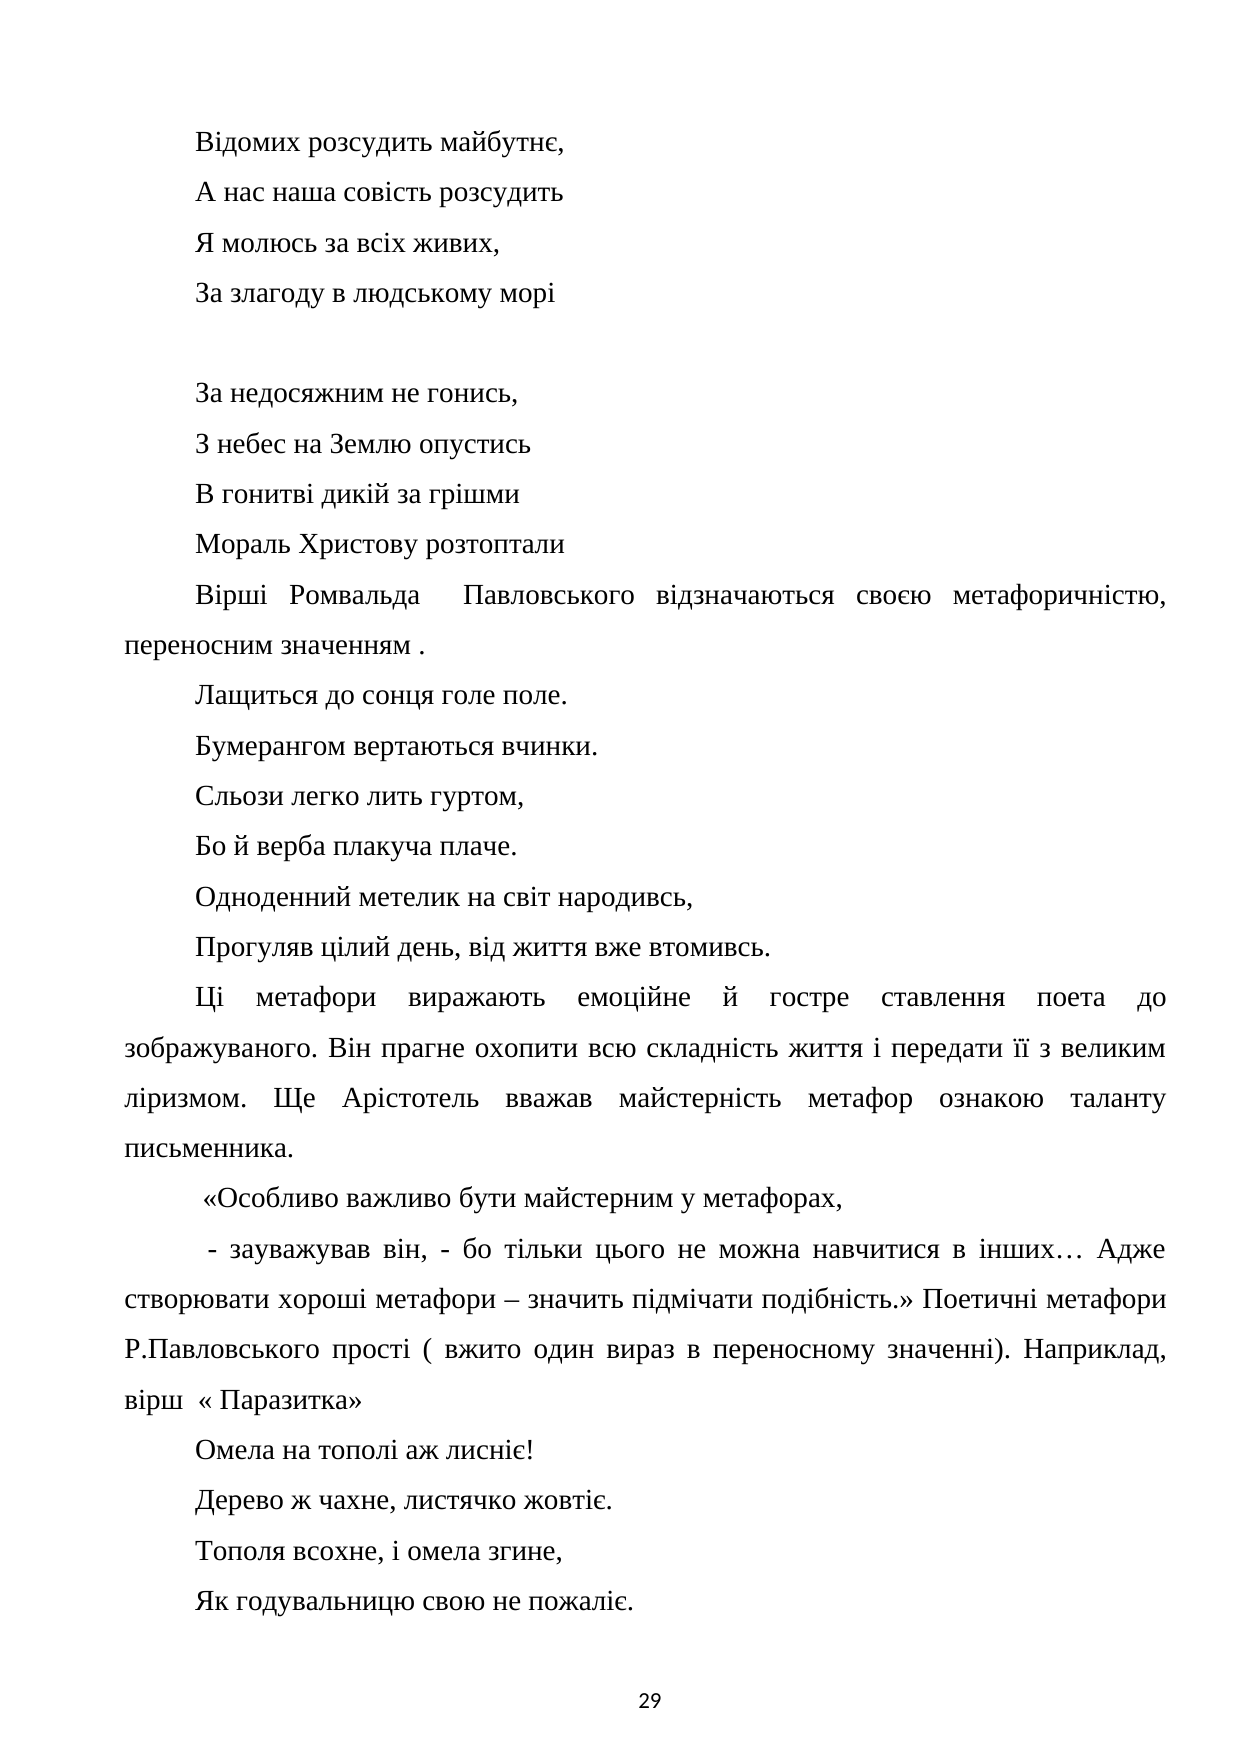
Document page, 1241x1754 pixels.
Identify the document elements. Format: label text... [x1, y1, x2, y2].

text Сльози легко лить гуртом, [124, 778, 1167, 812]
text За недосяжним не гонись, [124, 376, 1167, 409]
text Мораль Христову розтоптали [124, 527, 1167, 560]
text В гонитві дикій за грішми [124, 476, 1167, 510]
text Лащиться до сонця голе поле. [124, 677, 1167, 711]
text Відомих розсудить майбутнє, [124, 124, 1167, 158]
text Я молюсь за всіх живих, [124, 225, 1167, 258]
text Одноденний метелик на світ народивсь, [124, 879, 1167, 912]
text Як годувальницю свою не пожаліє. [124, 1583, 1167, 1617]
text Омела на тополі аж лисніє! [124, 1432, 1167, 1466]
text «Особливо важливо бути майстерним у метафорах, [124, 1181, 1167, 1214]
text Ці метафори виражають емоційне й гостре ставлення поета до зображуваного. Він прагне охопити всю складність життя і передати її з великим ліризмом. Ще Арістотель вважав майстерність метафор ознакою таланту письменника. [124, 979, 1167, 1164]
text Вірші Ромвальда Павловського відзначаються своєю метафоричністю, переносним значенням . [124, 577, 1167, 661]
text А нас наша совість розсудить [124, 174, 1167, 208]
text - зауважував він, - бо тільки цього не можна навчитися в інших… Адже створювати хороші метафори – значить підмічати подібність.» Поетичні метафори Р.Павловського прості ( вжито один вираз в переносному значенні). Наприклад, вірш « Паразитка» [124, 1231, 1167, 1415]
text З небес на Землю опустись [124, 426, 1167, 459]
text За злагоду в людському морі [124, 275, 1167, 308]
text Прогуляв цілий день, від життя вже втомивсь. [124, 929, 1167, 963]
text Бумерангом вертаються вчинки. [124, 728, 1167, 761]
text Дерево ж чахне, листячко жовтіє. [124, 1482, 1167, 1516]
text Бо й верба плакуча плаче. [124, 828, 1167, 862]
text Тополя всохне, і омела згине, [124, 1533, 1167, 1566]
